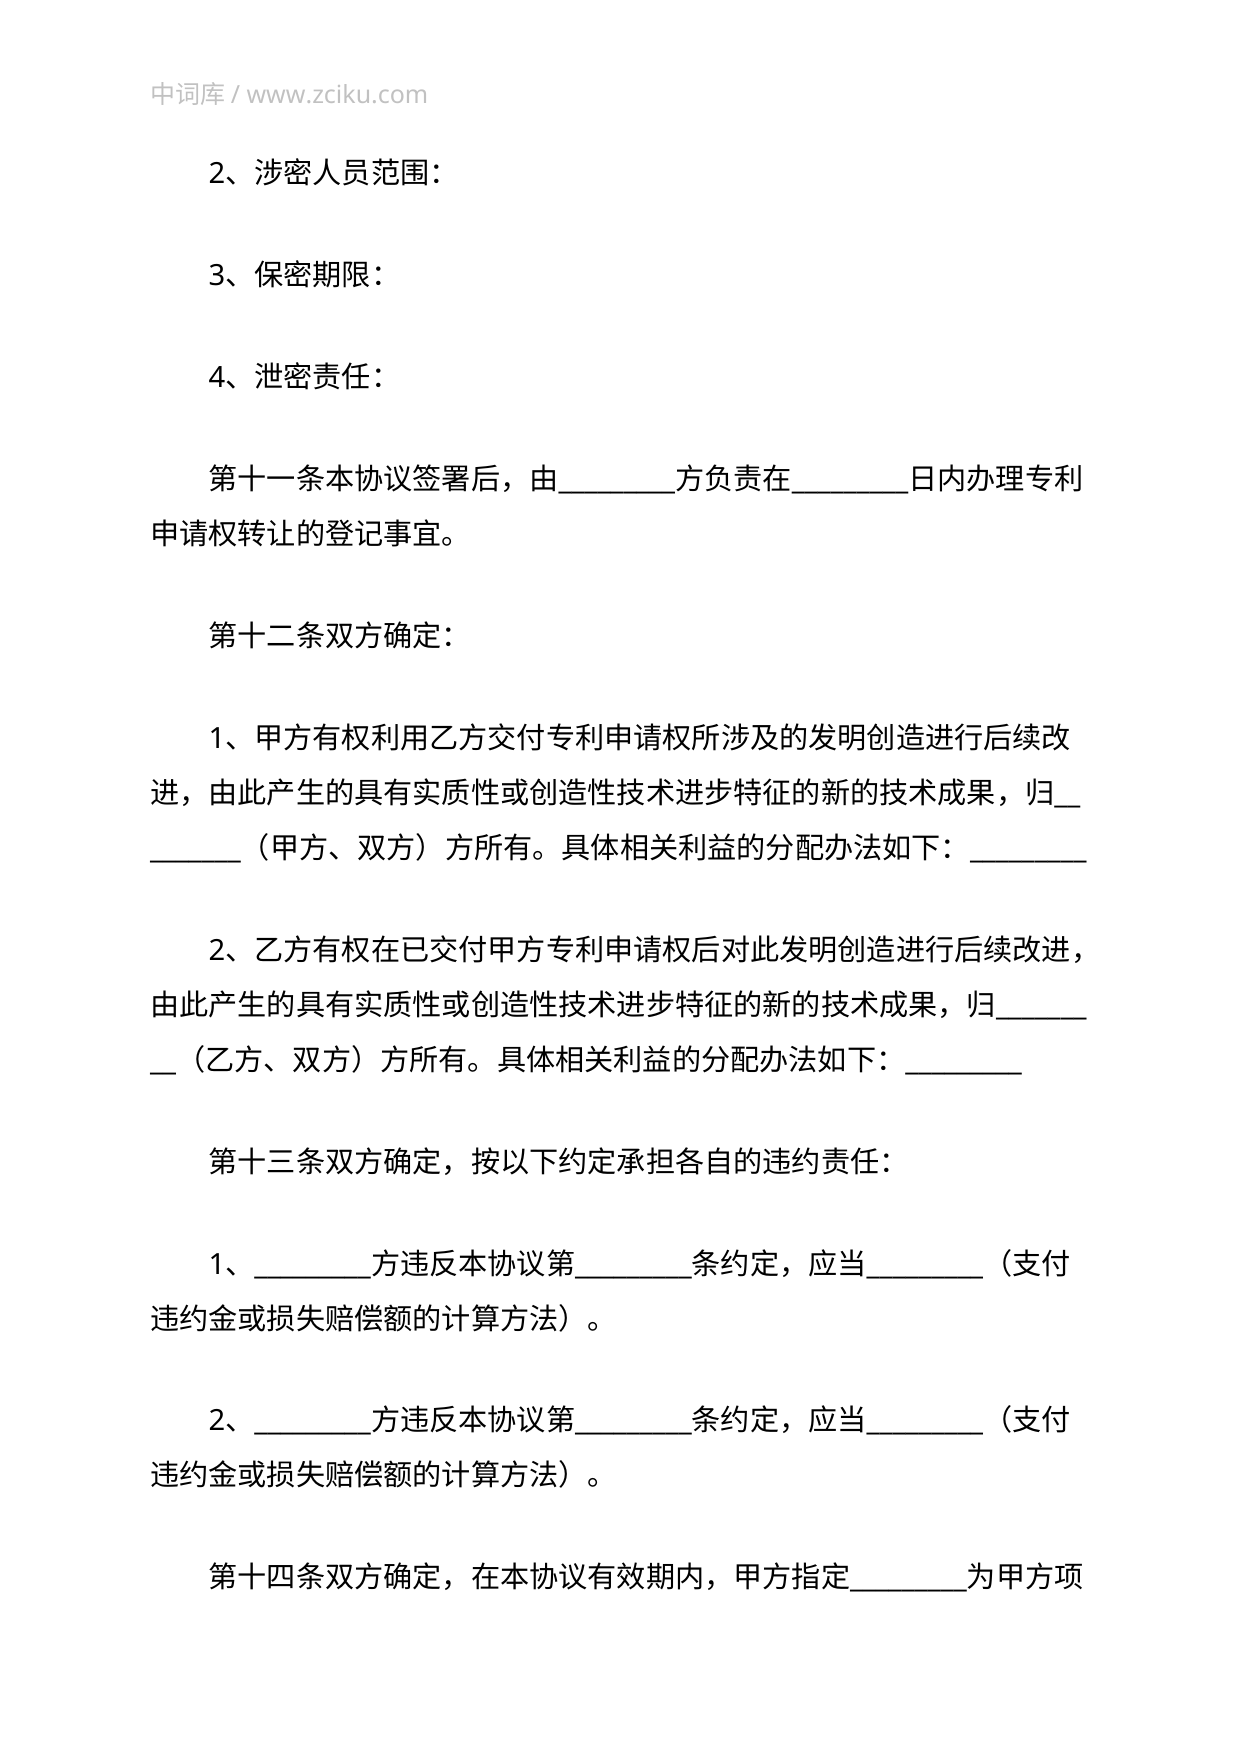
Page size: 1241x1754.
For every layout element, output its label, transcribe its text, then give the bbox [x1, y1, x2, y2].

text 第十一条本协议签署后，由_________方负责在_________日内办理专利申请权转让的登记事宜。 [150, 456, 1090, 553]
text 4、泄密责任： [150, 354, 1090, 396]
text 2、涉密人员范围： [150, 150, 1090, 192]
text 3、保密期限： [150, 252, 1090, 294]
text 第十二条双方确定： [150, 613, 1090, 655]
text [150, 1554, 1090, 1596]
text 2、乙方有权在已交付甲方专利申请权后对此发明创造进行后续改进，由此产生的具有实质性或创造性技术进步特征的新的技术成果，归_________（乙方、双方）方所有。具体相关利益的分配办法如下：_________ [150, 926, 1090, 1079]
text 2、_________方违反本协议第_________条约定，应当_________（支付违约金或损失赔偿额的计算方法）。 [150, 1397, 1090, 1494]
text 1、甲方有权利用乙方交付专利申请权所涉及的发明创造进行后续改进，由此产生的具有实质性或创造性技术进步特征的新的技术成果，归_________（甲方、双方）方所有。具体相关利益的分配办法如下：_________ [150, 714, 1090, 867]
text 1、_________方违反本协议第_________条约定，应当_________（支付违约金或损失赔偿额的计算方法）。 [150, 1240, 1090, 1337]
text 第十三条双方确定，按以下约定承担各自的违约责任： [150, 1138, 1090, 1181]
